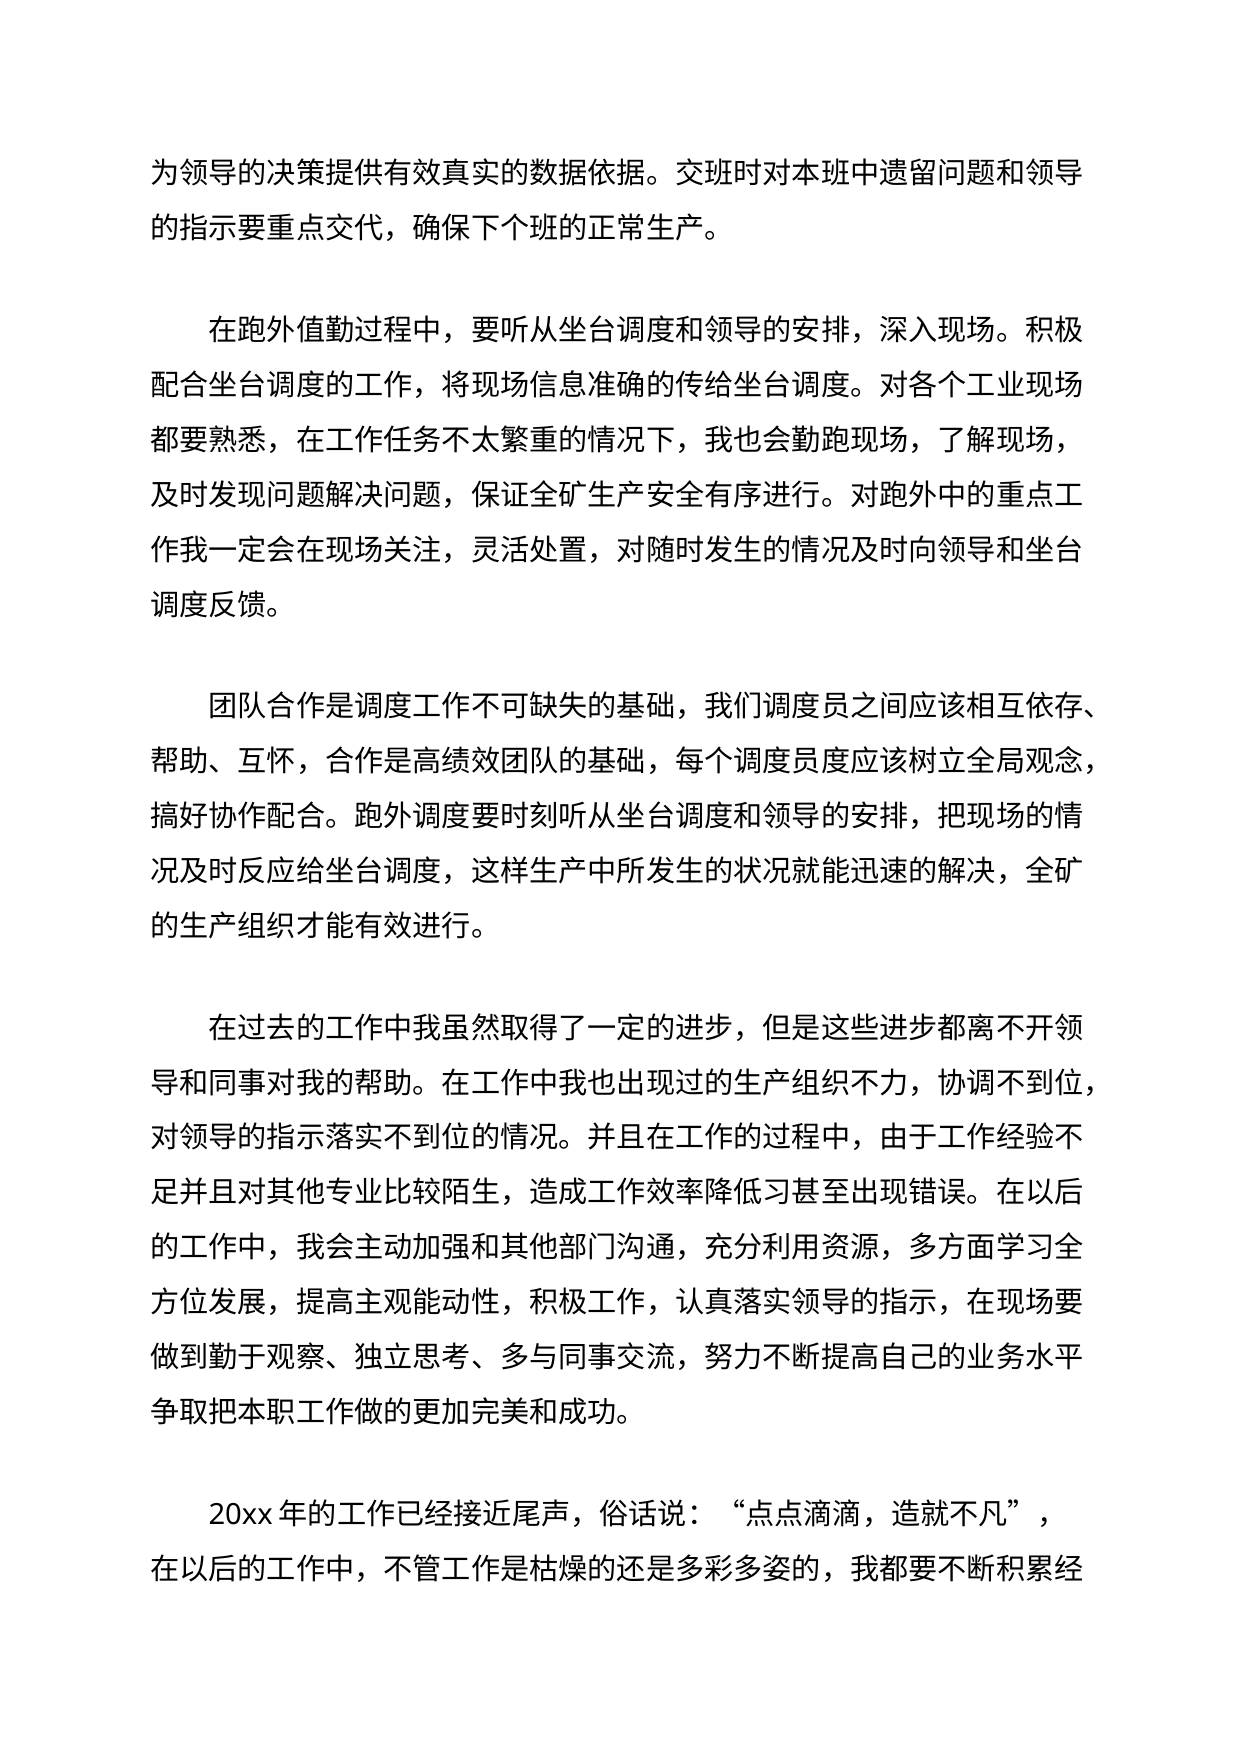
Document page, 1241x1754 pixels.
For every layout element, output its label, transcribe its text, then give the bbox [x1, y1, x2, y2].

text 在跑外值勤过程中，要听从坐台调度和领导的安排，深入现场。积极配合坐台调度的工作，将现场信息准确的传给坐台调度。对各个工业现场都要熟悉，在工作任务不太繁重的情况下，我也会勤跑现场，了解现场，及时发现问题解决问题，保证全矿生产安全有序进行。对跑外中的重点工作我一定会在现场关注，灵活处置，对随时发生的情况及时向领导和坐台调度反馈。 [150, 307, 1090, 623]
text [150, 150, 1090, 247]
text 在过去的工作中我虽然取得了一定的进步，但是这些进步都离不开领导和同事对我的帮助。在工作中我也出现过的生产组织不力，协调不到位，对领导的指示落实不到位的情况。并且在工作的过程中，由于工作经验不足并且对其他专业比较陌生，造成工作效率降低习甚至出现错误。在以后的工作中，我会主动加强和其他部门沟通，充分利用资源，多方面学习全方位发展，提高主观能动性，积极工作，认真落实领导的指示，在现场要做到勤于观察、独立思考、多与同事交流，努力不断提高自己的业务水平争取把本职工作做的更加完美和成功。 [150, 1004, 1090, 1431]
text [150, 1490, 1090, 1588]
text 团队合作是调度工作不可缺失的基础，我们调度员之间应该相互依存、帮助、互怀，合作是高绩效团队的基础，每个调度员度应该树立全局观念，搞好协作配合。跑外调度要时刻听从坐台调度和领导的安排，把现场的情况及时反应给坐台调度，这样生产中所发生的状况就能迅速的解决，全矿的生产组织才能有效进行。 [150, 683, 1090, 945]
